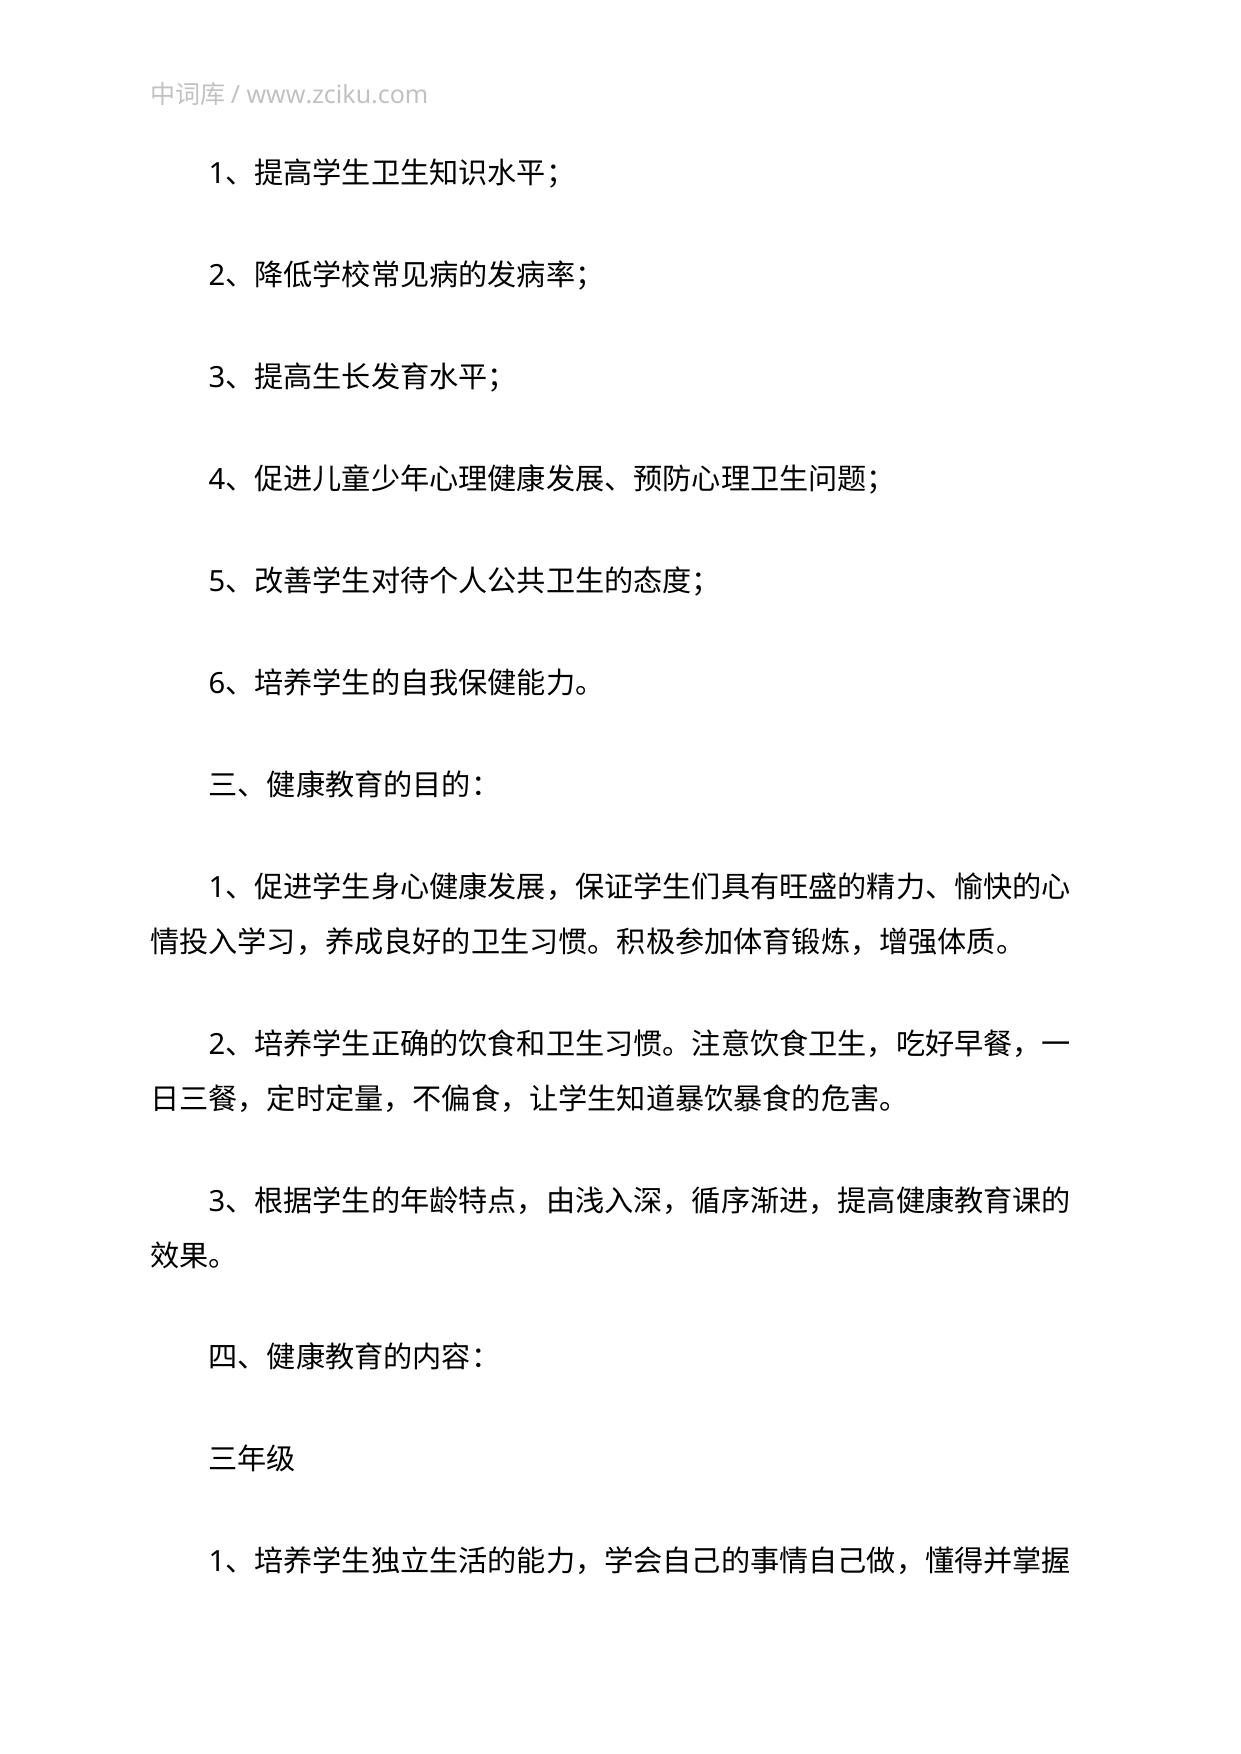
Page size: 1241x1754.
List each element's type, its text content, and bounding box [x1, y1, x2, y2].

text 3、根据学生的年龄特点，由浅入深，循序渐进，提高健康教育课的效果。 [150, 1177, 1090, 1274]
text 三年级 [150, 1436, 1090, 1478]
text 5、改善学生对待个人公共卫生的态度； [150, 558, 1090, 600]
text 6、培养学生的自我保健能力。 [150, 660, 1090, 702]
text 2、降低学校常见病的发病率； [150, 252, 1090, 294]
text 2、培养学生正确的饮食和卫生习惯。注意饮食卫生，吃好早餐，一日三餐，定时定量，不偏食，让学生知道暴饮暴食的危害。 [150, 1020, 1090, 1118]
text 四、健康教育的内容： [150, 1334, 1090, 1376]
text 1、促进学生身心健康发展，保证学生们具有旺盛的精力、愉快的心情投入学习，养成良好的卫生习惯。积极参加体育锻炼，增强体质。 [150, 864, 1090, 961]
text 三、健康教育的目的： [150, 762, 1090, 804]
text 3、提高生长发育水平； [150, 354, 1090, 396]
text 4、促进儿童少年心理健康发展、预防心理卫生问题； [150, 456, 1090, 498]
text 1、提高学生卫生知识水平； [150, 150, 1090, 192]
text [150, 1537, 1090, 1580]
